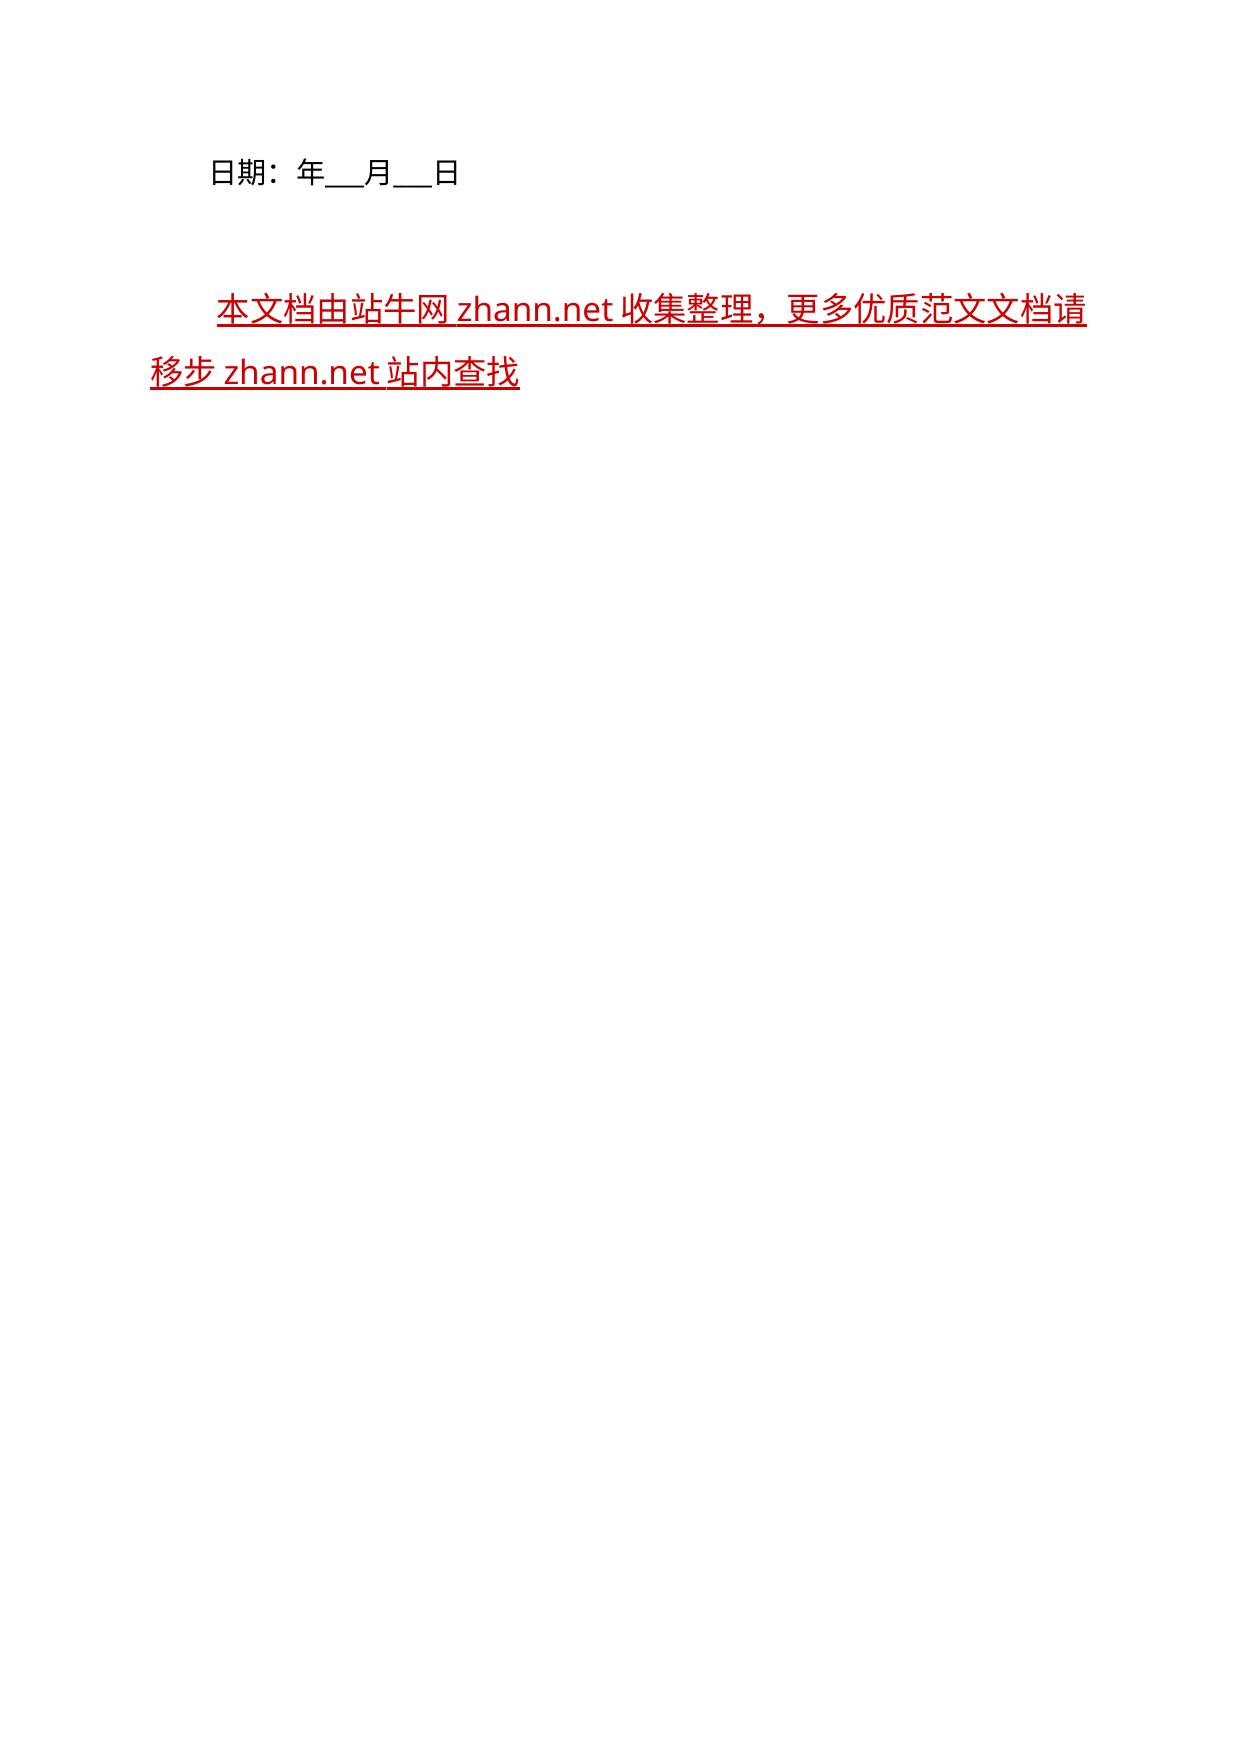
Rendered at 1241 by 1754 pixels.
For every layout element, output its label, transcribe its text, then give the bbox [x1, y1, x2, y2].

text 本文档由站牛网zhann.net收集整理，更多优质范文文档请移步zhann.net站内查找 [150, 283, 1090, 394]
text 日期：年___月___日 [150, 150, 1090, 192]
